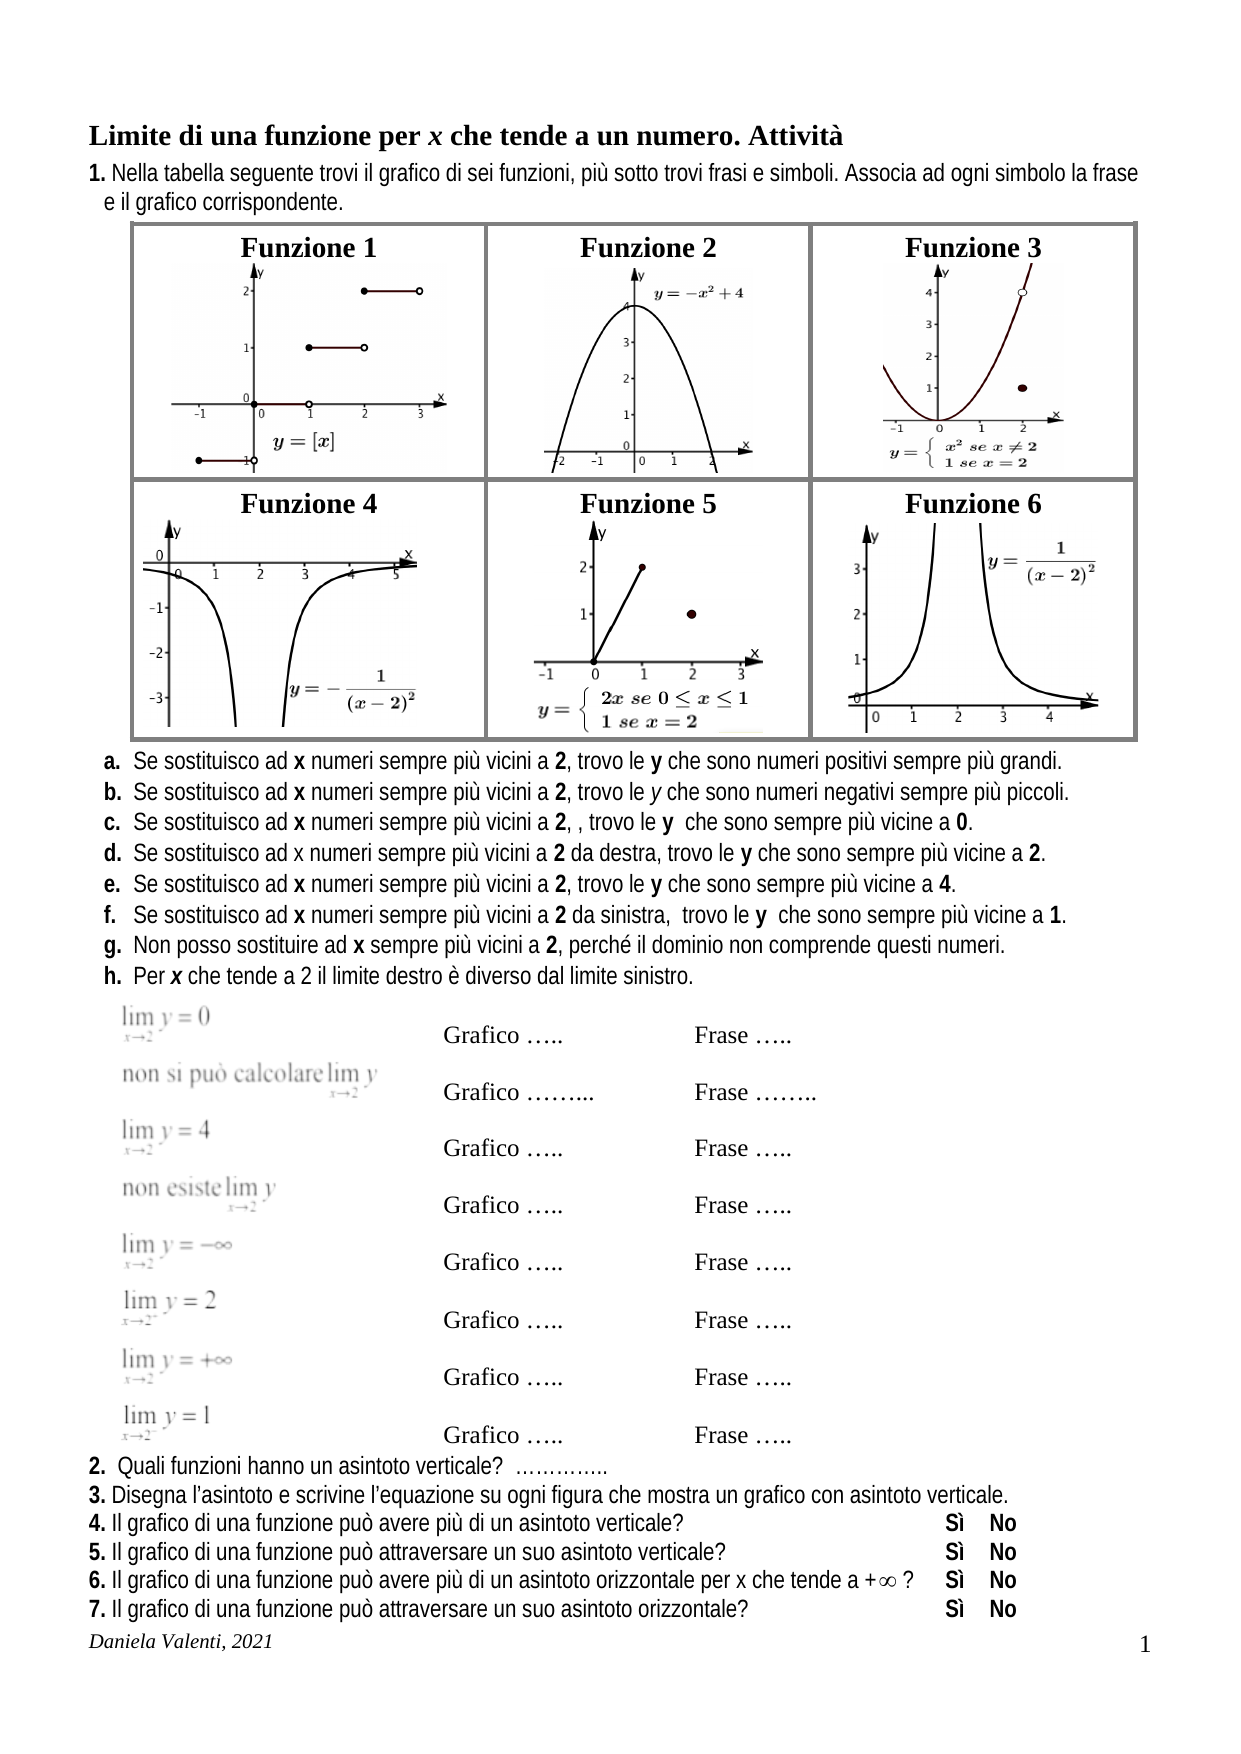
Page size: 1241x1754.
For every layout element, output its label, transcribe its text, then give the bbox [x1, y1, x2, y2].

list Per x che tende a 2 il limite destro è diverso dal limite sinistro. [103, 961, 1152, 990]
picture [533, 519, 763, 733]
picture [848, 523, 1099, 733]
table_cell Funzione 4 [134, 482, 484, 737]
text 6. Il grafico di una funzione può avere più di un asintoto orizzontale per x che tende a + ? Sì No [89, 1566, 1152, 1594]
text Grafico ….. Frase ….. [118, 996, 1152, 1048]
text Grafico ….. Frase ….. [118, 1109, 1152, 1162]
list Se sostituisco ad x numeri sempre più vicini a 2, trovo le y che sono sempre più vicine a 4. [103, 869, 1152, 897]
text Grafico ….. Frase ….. [118, 1395, 1152, 1449]
picture [143, 519, 417, 727]
text 2. Quali funzioni hanno un asintoto verticale? ………….. [89, 1451, 1152, 1479]
text 3. Disegna l’asintoto e scrivine l’equazione su ogni figura che mostra un grafico con asintoto verticale. [89, 1479, 1152, 1508]
table_header Funzione 2 [488, 226, 808, 477]
list Se sostituisco ad x numeri sempre più vicini a 2, trovo le y che sono numeri negativi sempre più piccoli. [103, 777, 1152, 805]
text 5. Il grafico di una funzione può attraversare un suo asintoto verticale? Sì No [89, 1537, 1152, 1566]
text Grafico ……... Frase …….. [118, 1053, 1152, 1105]
table_header Funzione 1 [134, 226, 484, 477]
text Grafico ….. Frase ….. [118, 1338, 1152, 1391]
table_header Funzione 3 [813, 226, 1133, 477]
list Se sostituisco ad x numeri sempre più vicini a 2 da sinistra, trovo le y che sono sempre più vicine a 1. [103, 899, 1152, 928]
picture [544, 268, 753, 473]
list Se sostituisco ad x numeri sempre più vicini a 2, trovo le y che sono numeri positivi sempre più grandi. [103, 746, 1152, 774]
picture [171, 263, 447, 473]
text Grafico ….. Frase ….. [118, 1223, 1152, 1276]
text 1. Nella tabella seguente trovi il grafico di sei funzioni, più sotto trovi frasi e simboli. Associa ad ogni simbolo la frase e il grafico corrispondente. [89, 158, 1152, 215]
text Limite di una funzione per x che tende a un numero. Attività [89, 118, 1152, 152]
picture [883, 263, 1064, 473]
text Grafico ….. Frase ….. [118, 1280, 1152, 1334]
list Non posso sostituire ad x sempre più vicini a 2, perché il dominio non comprende questi numeri. [103, 930, 1152, 959]
text Grafico ….. Frase ….. [118, 1166, 1152, 1219]
table_cell Funzione 6 [813, 482, 1133, 737]
list Se sostituisco ad x numeri sempre più vicini a 2, , trovo le y che sono sempre più vicine a 0. [103, 807, 1152, 836]
text 7. Il grafico di una funzione può attraversare un suo asintoto orizzontale? Sì No [89, 1594, 1152, 1623]
text 4. Il grafico di una funzione può avere più di un asintoto verticale? Sì No [89, 1508, 1152, 1537]
list Se sostituisco ad x numeri sempre più vicini a 2 da destra, trovo le y che sono sempre più vicine a 2. [103, 838, 1152, 867]
table_cell Funzione 5 [488, 482, 808, 737]
